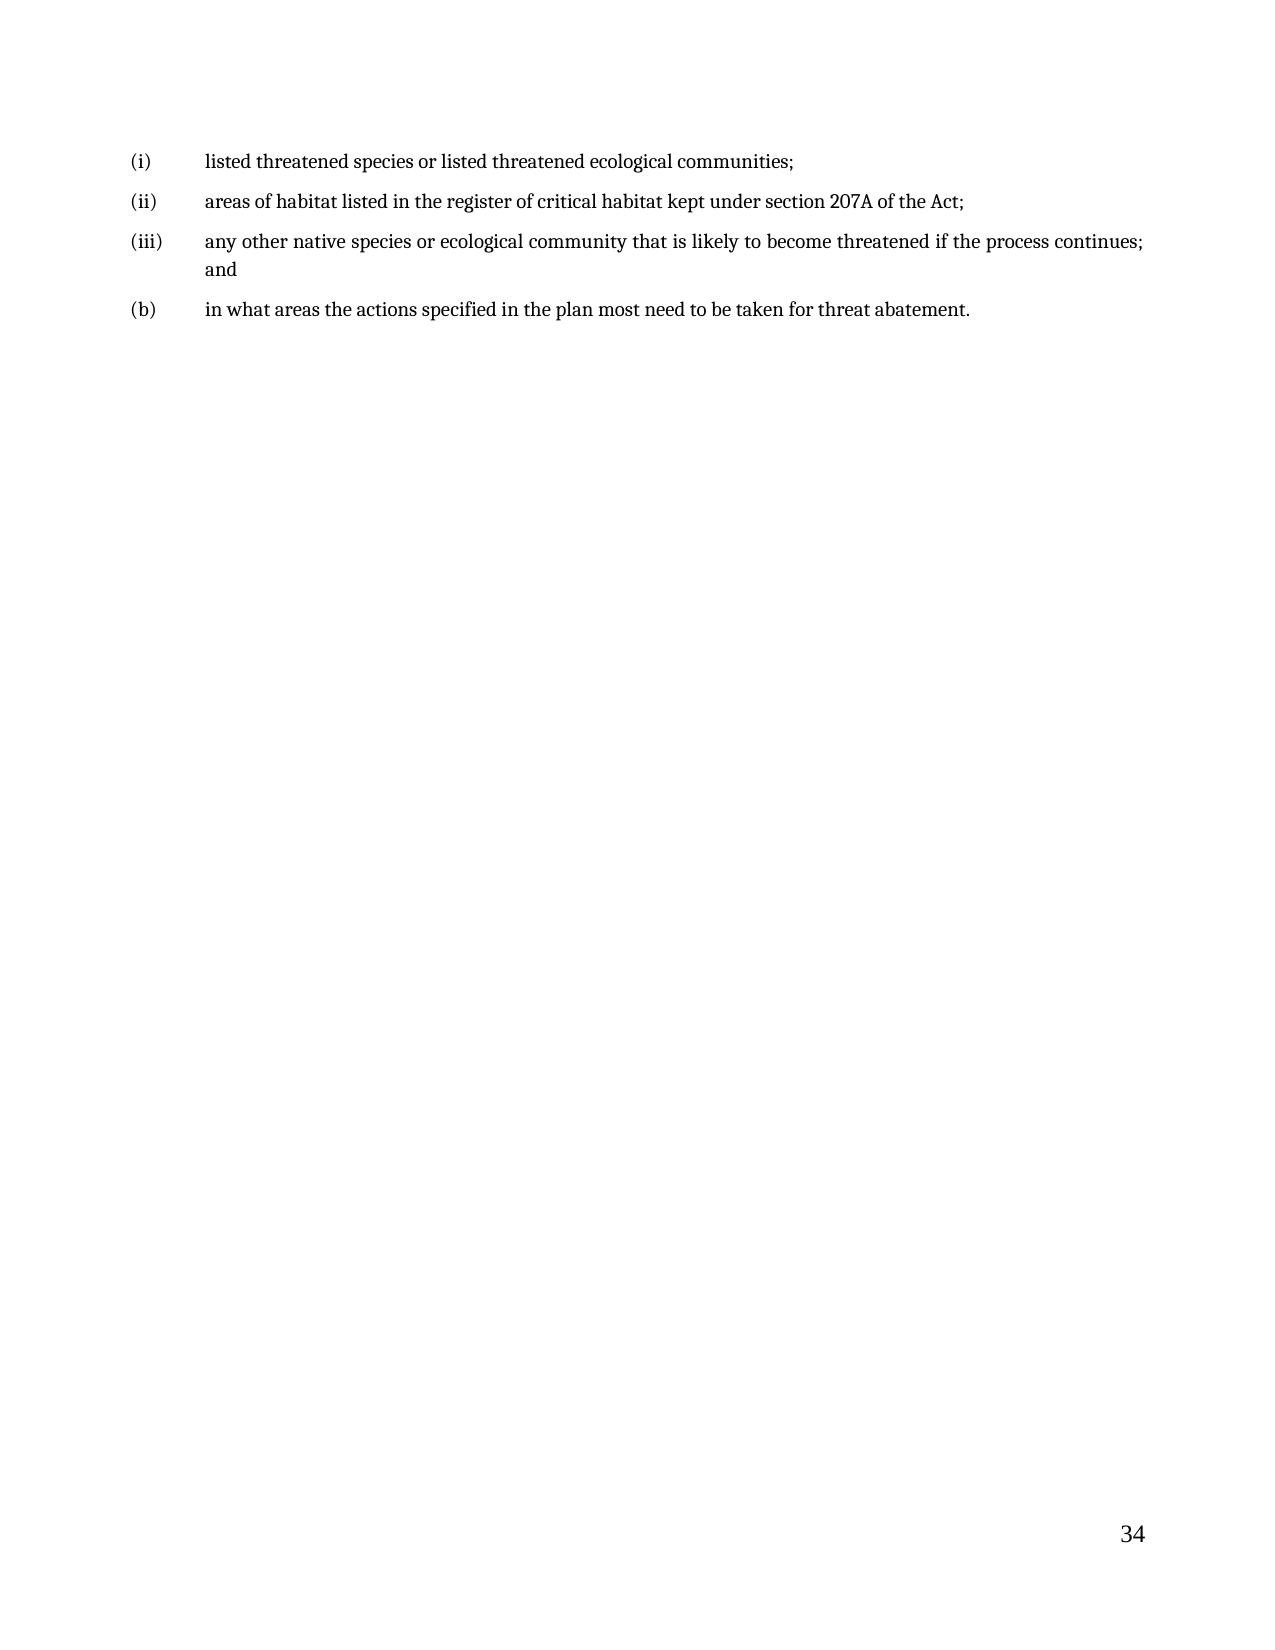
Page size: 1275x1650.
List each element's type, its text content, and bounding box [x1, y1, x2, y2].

text (i) listed threatened species or listed threatened ecological communities; [130, 150, 1145, 174]
text (iii) any other native species or ecological community that is likely to become threatened if the process continues; and [130, 230, 1145, 281]
text (b) in what areas the actions specified in the plan most need to be taken for threat abatement. [130, 297, 1145, 321]
text (ii) areas of habitat listed in the register of critical habitat kept under section 207A of the Act; [130, 190, 1145, 214]
